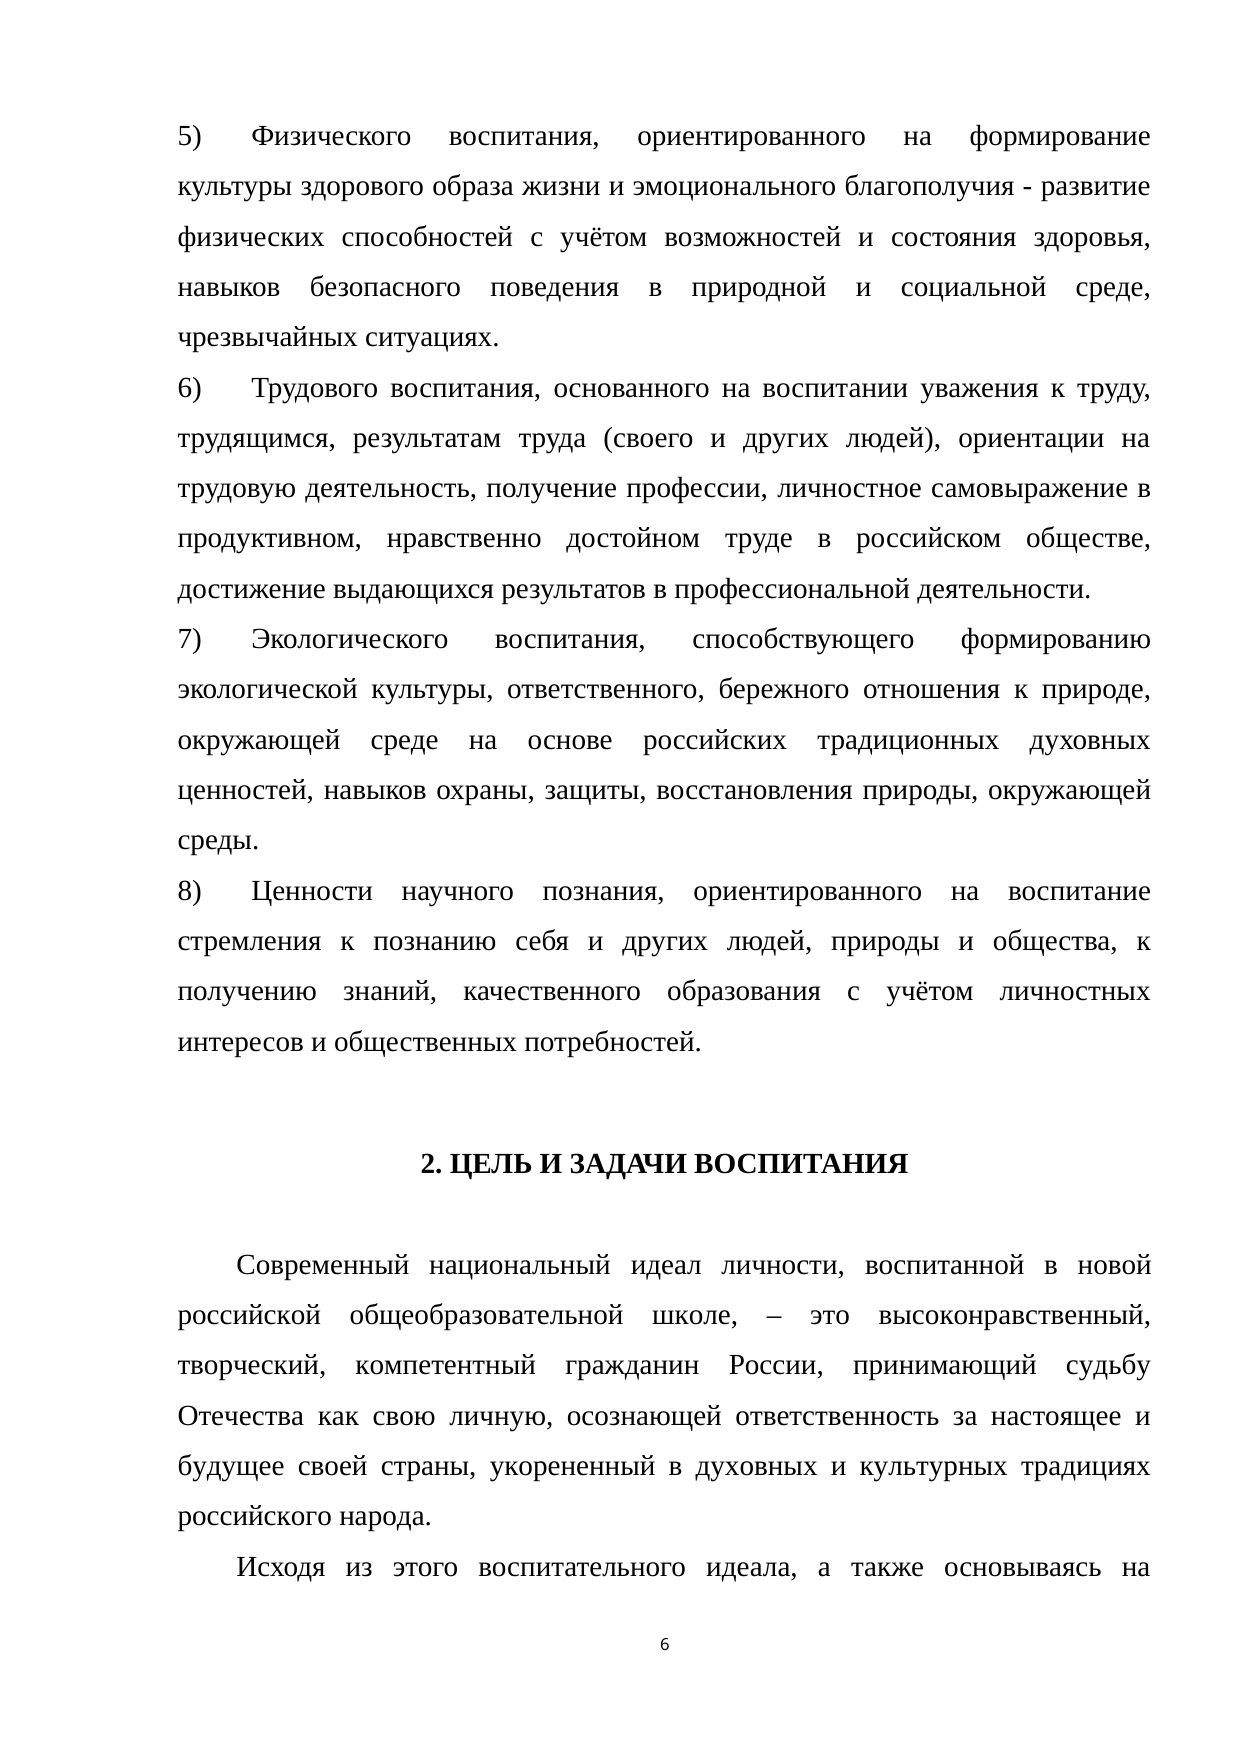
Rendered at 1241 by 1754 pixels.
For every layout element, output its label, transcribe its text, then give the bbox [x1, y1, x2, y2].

list Ценности научного познания, ориентированного на воспитание стремления к познанию себя и других людей, природы и общества, к получению знаний, качественного образования с учётом личностных интересов и общественных потребностей. [177, 873, 1152, 1057]
list Трудового воспитания, основанного на воспитании уважения к труду, трудящимся, результатам труда (своего и других людей), ориентации на трудовую деятельность, получение профессии, личностное самовыражение в продуктивном, нравственно достойном труде в российском обществе, достижение выдающихся результатов в профессиональной деятельности. [177, 370, 1152, 604]
text 2. ЦЕЛЬ И ЗАДАЧИ ВОСПИТАНИЯ [177, 1146, 1152, 1180]
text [177, 1549, 1152, 1582]
list Экологического воспитания, способствующего формированию экологической культуры, ответственного, бережного отношения к природе, окружающей среде на основе российских традиционных духовных ценностей, навыков охраны, защиты, восстановления природы, окружающей среды. [177, 621, 1152, 856]
text Современный национальный идеал личности, воспитанной в новой российской общеобразовательной школе, – это высоконравственный, творческий, компетентный гражданин России, принимающий судьбу Отечества как свою личную, осознающей ответственность за настоящее и будущее своей страны, укорененный в духовных и культурных традициях российского народа. [177, 1247, 1152, 1532]
list Физического воспитания, ориентированного на формирование культуры здорового образа жизни и эмоционального благополучия - развитие физических способностей с учётом возможностей и состояния здоровья, навыков безопасного поведения в природной и социальной среде, чрезвычайных ситуациях. [177, 118, 1152, 353]
